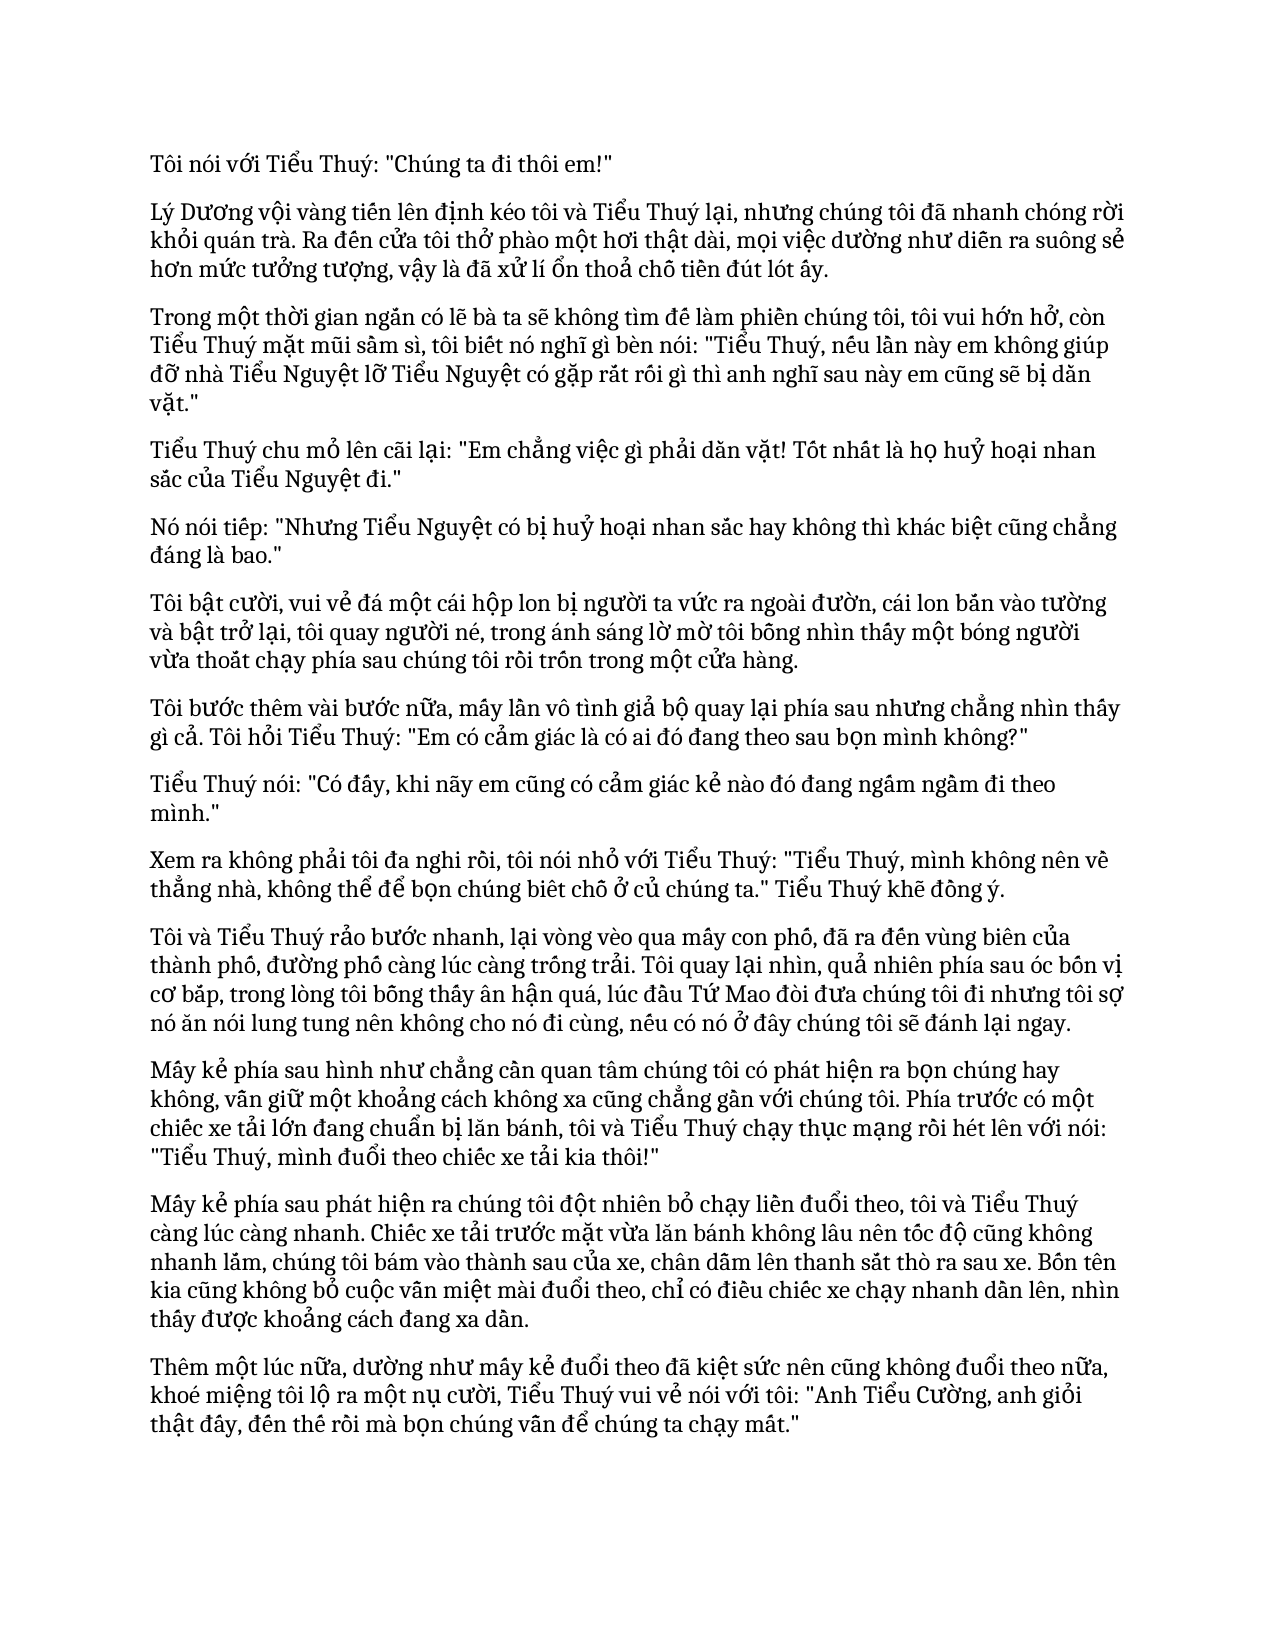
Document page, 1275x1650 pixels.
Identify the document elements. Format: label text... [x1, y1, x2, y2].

text Tiểu Thuý nói: "Có đấy, khi nãy em cũng có cảm giác kẻ nào đó đang ngấm ngầm đi theo mình." [150, 770, 1125, 827]
text Lý Dương vội vàng tiến lên định kéo tôi và Tiểu Thuý lại, nhưng chúng tôi đã nhanh chóng rời khỏi quán trà. Ra đến cửa tôi thở phào một hơi thật dài, mọi việc dường như diễn ra suông sẻ hơn mức tưởng tượng, vậy là đã xử lí ổn thoả chỗ tiền đút lót ấy. [150, 197, 1125, 284]
text Trong một thời gian ngắn có lẽ bà ta sẽ không tìm đế làm phiền chúng tôi, tôi vui hớn hở, còn Tiểu Thuý mặt mũi sầm sì, tôi biết nó nghĩ gì bèn nói: "Tiểu Thuý, nếu lần này em không giúp đỡ nhà Tiểu Nguyệt lỡ Tiểu Nguyệt có gặp rắt rối gì thì anh nghĩ sau này em cũng sẽ bị dằn vặt." [150, 302, 1125, 417]
text Tôi bước thêm vài bước nữa, mấy lần vô tình giả bộ quay lại phía sau nhưng chẳng nhìn thấy gì cả. Tôi hỏi Tiểu Thuý: "Em có cảm giác là có ai đó đang theo sau bọn mình không?" [150, 694, 1125, 751]
text Tôi và Tiểu Thuý rảo bước nhanh, lại vòng vèo qua mấy con phố, đã ra đến vùng biên của thành phố, đường phố càng lúc càng trống trải. Tôi quay lại nhìn, quả nhiên phía sau óc bốn vị cơ bắp, trong lòng tôi bỗng thấy ân hận quá, lúc đầu Tứ Mao đòi đưa chúng tôi đi nhưng tôi sợ nó ăn nói lung tung nên không cho nó đi cùng, nếu có nó ở đây chúng tôi sẽ đánh lại ngay. [150, 922, 1125, 1037]
text Tôi bật cười, vui vẻ đá một cái hộp lon bị người ta vức ra ngoài đườn, cái lon bắn vào tường và bật trở lại, tôi quay người né, trong ánh sáng lờ mờ tôi bỗng nhìn thấy một bóng người vừa thoắt chạy phía sau chúng tôi rồi trốn trong một cửa hàng. [150, 589, 1125, 675]
text Mấy kẻ phía sau hình như chẳng cần quan tâm chúng tôi có phát hiện ra bọn chúng hay không, vẫn giữ một khoảng cách không xa cũng chẳng gần với chúng tôi. Phía trước có một chiếc xe tải lớn đang chuẩn bị lăn bánh, tôi và Tiểu Thuý chạy thục mạng rồi hét lên với nói: "Tiểu Thuý, mình đuổi theo chiếc xe tải kia thôi!" [150, 1056, 1125, 1171]
text Tiểu Thuý chu mỏ lên cãi lại: "Em chẳng việc gì phải dằn vặt! Tốt nhất là họ huỷ hoại nhan sắc của Tiểu Nguyệt đi." [150, 436, 1125, 494]
text Xem ra không phải tôi đa nghi rồi, tôi nói nhỏ với Tiểu Thuý: "Tiểu Thuý, mình không nên về thẳng nhà, không thể để bọn chúng biêt chỗ ở củ chúng ta." Tiểu Thuý khẽ đồng ý. [150, 846, 1125, 904]
text Mấy kẻ phía sau phát hiện ra chúng tôi đột nhiên bỏ chạy liền đuổi theo, tôi và Tiểu Thuý càng lúc càng nhanh. Chiếc xe tải trước mặt vừa lăn bánh không lâu nên tốc độ cũng không nhanh lắm, chúng tôi bám vào thành sau của xe, chân dẫm lên thanh sắt thò ra sau xe. Bốn tên kia cũng không bỏ cuộc vẫn miệt mài đuổi theo, chỉ có điều chiếc xe chạy nhanh dần lên, nhìn thấy được khoảng cách đang xa dần. [150, 1190, 1125, 1334]
text Nó nói tiếp: "Nhưng Tiểu Nguyệt có bị huỷ hoại nhan sắc hay không thì khác biệt cũng chẳng đáng là bao." [150, 512, 1125, 570]
text Tôi nói với Tiểu Thuý: "Chúng ta đi thôi em!" [150, 150, 1125, 179]
text Thêm một lúc nữa, dường như mấy kẻ đuổi theo đã kiệt sức nên cũng không đuổi theo nữa, khoé miệng tôi lộ ra một nụ cười, Tiểu Thuý vui vẻ nói với tôi: "Anh Tiểu Cường, anh giỏi thật đấy, đến thế rồi mà bọn chúng vẫn để chúng ta chạy mất." [150, 1352, 1125, 1439]
